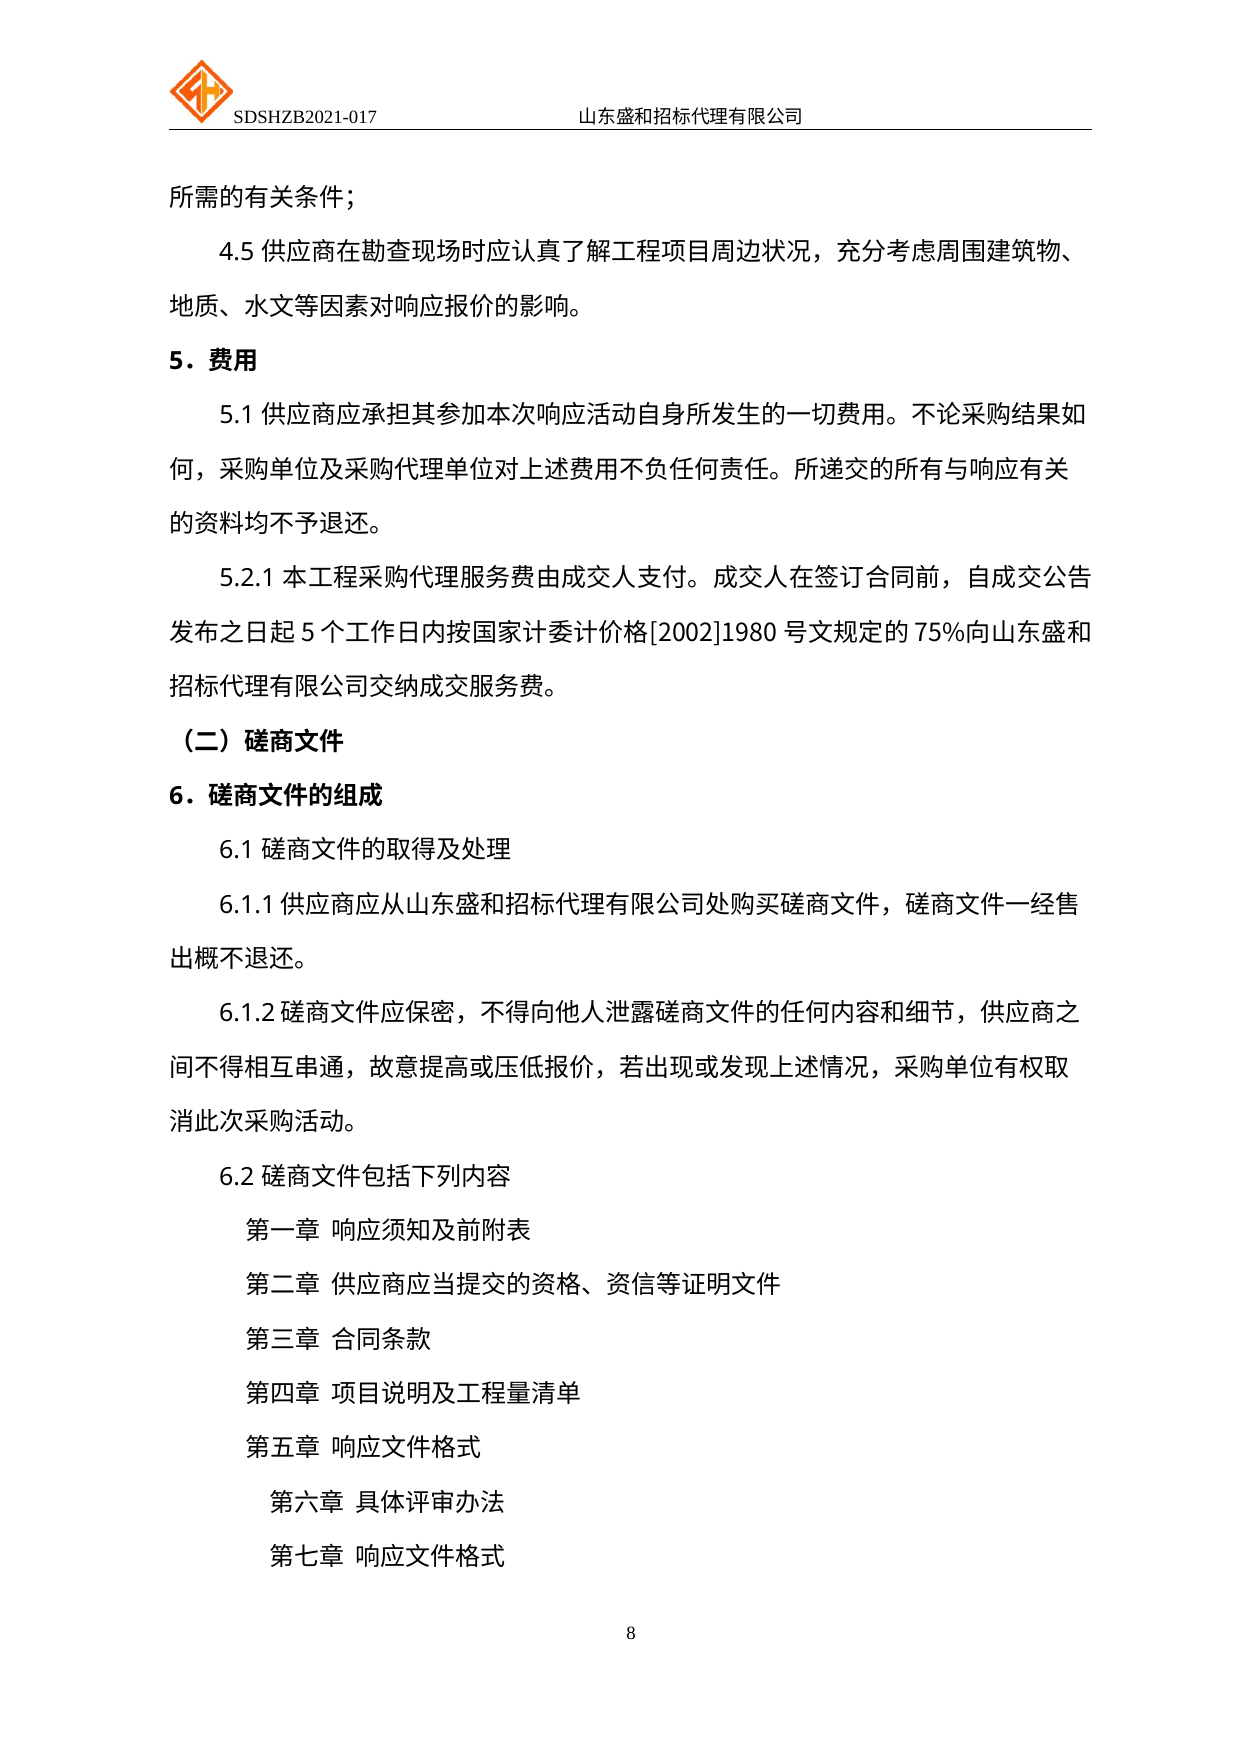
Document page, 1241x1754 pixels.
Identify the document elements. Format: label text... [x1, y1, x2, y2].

text 第六章 具体评审办法 [169, 1482, 1092, 1518]
text 5.1 供应商应承担其参加本次响应活动自身所发生的一切费用。不论采购结果如何，采购单位及采购代理单位对上述费用不负任何责任。所递交的所有与响应有关的资料均不予退还。 [169, 395, 1092, 540]
text 第三章 合同条款 [169, 1319, 1092, 1355]
subtitle （二）磋商文件 [169, 721, 1092, 757]
text 第五章 响应文件格式 [169, 1428, 1092, 1464]
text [169, 177, 1092, 213]
text 第四章 项目说明及工程量清单 [169, 1373, 1092, 1410]
text 6.1.1供应商应从山东盛和招标代理有限公司处购买磋商文件，磋商文件一经售出概不退还。 [169, 884, 1092, 975]
text 6.1 磋商文件的取得及处理 [169, 830, 1092, 866]
text 第二章 供应商应当提交的资格、资信等证明文件 [169, 1265, 1092, 1301]
text 4.5 供应商在勘查现场时应认真了解工程项目周边状况，充分考虑周围建筑物、地质、水文等因素对响应报价的影响。 [169, 232, 1092, 322]
text 6.2 磋商文件包括下列内容 [169, 1156, 1092, 1192]
text 第一章 响应须知及前附表 [169, 1210, 1092, 1247]
picture [168, 59, 233, 124]
text 第七章 响应文件格式 [169, 1537, 1092, 1573]
text 5．费用 [169, 340, 1092, 377]
text 6.1.2磋商文件应保密，不得向他人泄露磋商文件的任何内容和细节，供应商之间不得相互串通，故意提高或压低报价，若出现或发现上述情况，采购单位有权取消此次采购活动。 [169, 993, 1092, 1138]
text 5.2.1 本工程采购代理服务费由成交人支付。成交人在签订合同前，自成交公告发布之日起5个工作日内按国家计委计价格[2002]1980号文规定的75%向山东盛和招标代理有限公司交纳成交服务费。 [169, 558, 1092, 703]
text 6．磋商文件的组成 [169, 775, 1092, 812]
